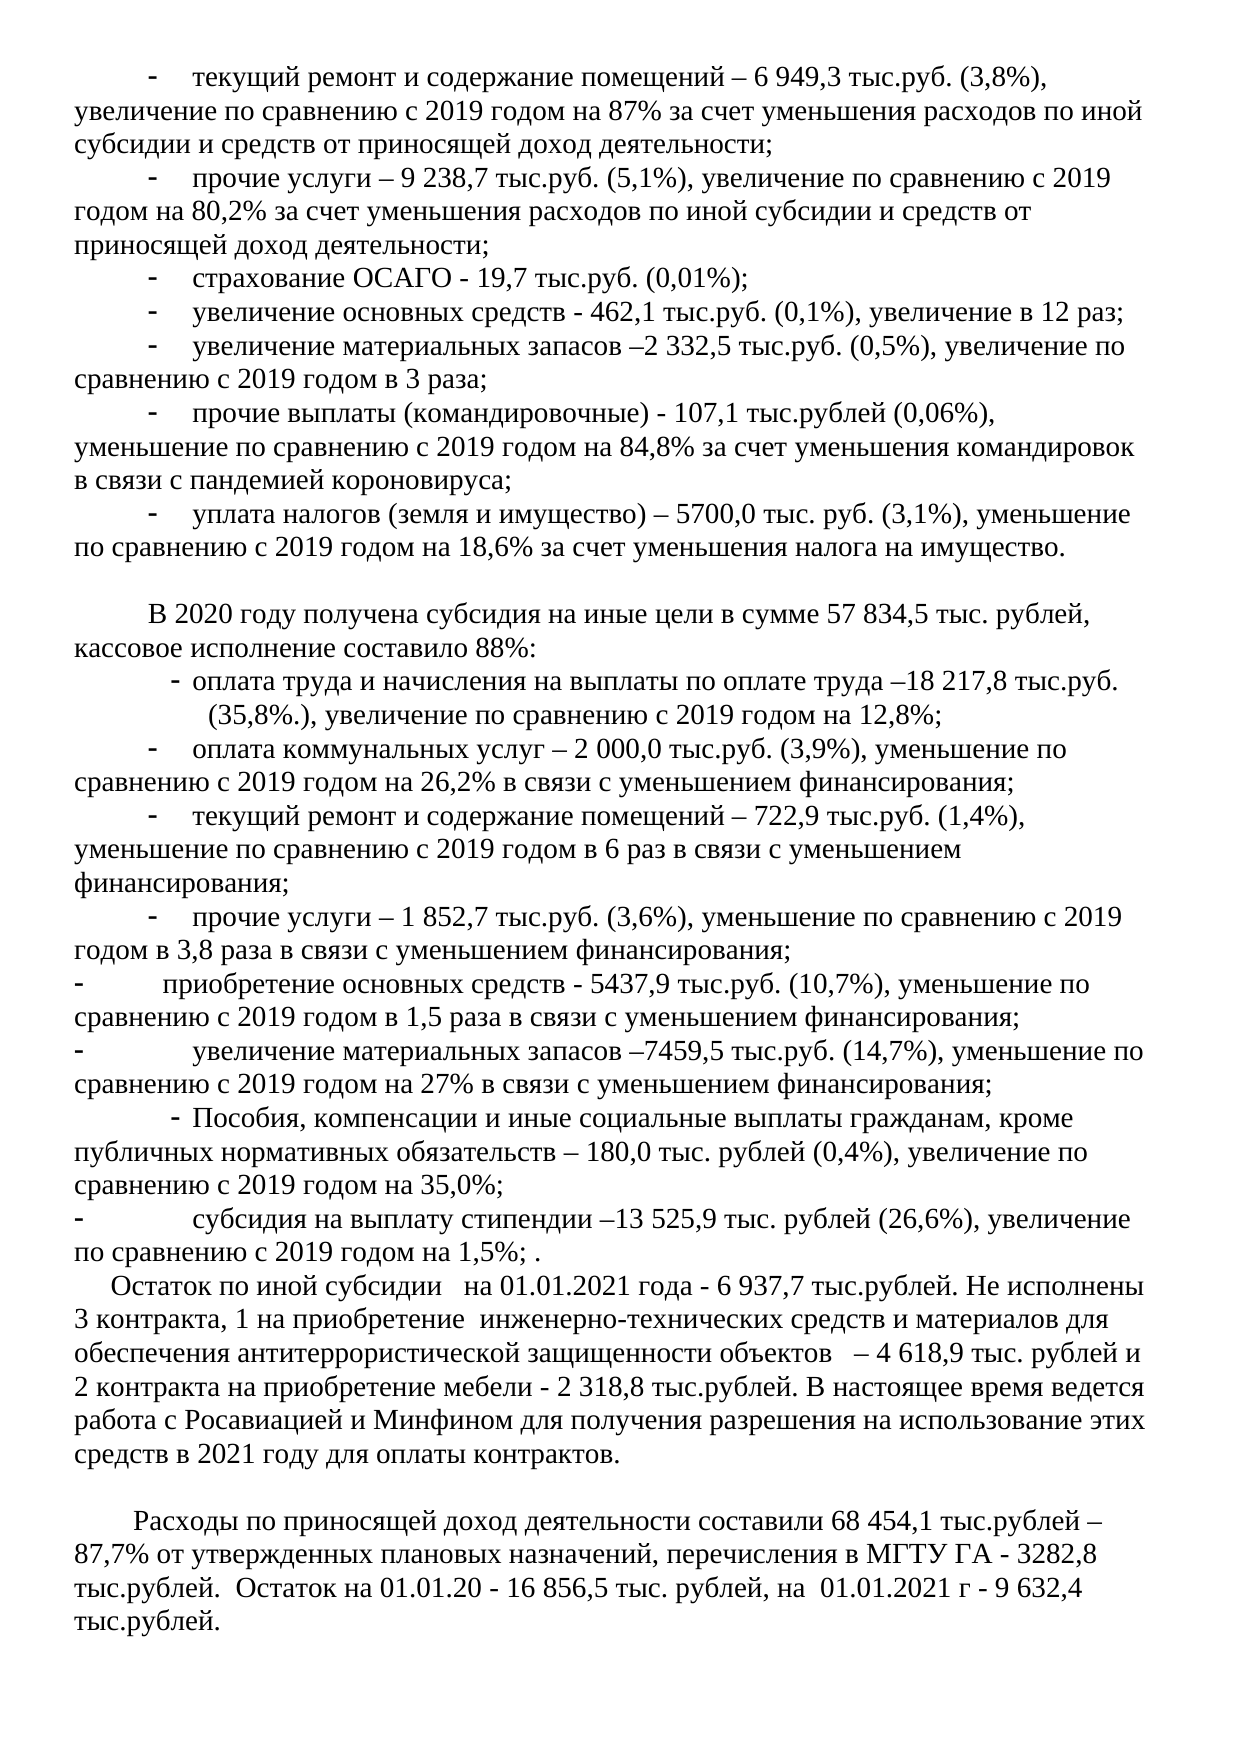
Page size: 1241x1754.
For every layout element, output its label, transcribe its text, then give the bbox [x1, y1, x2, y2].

list увеличение материальных запасов –7459,5 тыс.руб. (14,7%), уменьшение по сравнению с 2019 годом на 27% в связи с уменьшением финансирования; [74, 1033, 1152, 1100]
list приобретение основных средств - 5437,9 тыс.руб. (10,7%), уменьшение по сравнению с 2019 годом в 1,5 раза в связи с уменьшением финансирования; [74, 966, 1152, 1033]
list текущий ремонт и содержание помещений – 722,9 тыс.руб. (1,4%), уменьшение по сравнению с 2019 годом в 6 раз в связи с уменьшением финансирования; [74, 798, 1152, 899]
list прочие выплаты (командировочные) - 107,1 тыс.рублей (0,06%), уменьшение по сравнению с 2019 годом на 84,8% за счет уменьшения командировок в связи с пандемией короновируса; [74, 395, 1152, 496]
list Пособия, компенсации и иные социальные выплаты гражданам, кроме [170, 1100, 1152, 1134]
text Расходы по приносящей доход деятельности составили 68 454,1 тыс.рублей – 87,7% от утвержденных плановых назначений, перечисления в МГТУ ГА - 3282,8 тыс.рублей. Остаток на 01.01.20 - 16 856,5 тыс. рублей, на 01.01.2021 г - 9 632,4 тыс.рублей. [74, 1503, 1152, 1637]
text Остаток по иной субсидии на 01.01.2021 года - 6 937,7 тыс.рублей. Не исполнены 3 контракта, 1 на приобретение инженерно-технических средств и материалов для обеспечения антитеррористической защищенности объектов – 4 618,9 тыс. рублей и 2 контракта на приобретение мебели - 2 318,8 тыс.рублей. В настоящее время ведется работа с Росавиацией и Минфином для получения разрешения на использование этих средств в 2021 году для оплаты контрактов. [74, 1268, 1152, 1469]
list оплата труда и начисления на выплаты по оплате труда –18 217,8 тыс.руб. (35,8%.), увеличение по сравнению с 2019 годом на 12,8%; [170, 663, 1152, 731]
list субсидия на выплату стипендии –13 525,9 тыс. рублей (26,6%), увеличение по сравнению с 2019 годом на 1,5%; . [74, 1201, 1152, 1268]
list текущий ремонт и содержание помещений – 6 949,3 тыс.руб. (3,8%), увеличение по сравнению с 2019 годом на 87% за счет уменьшения расходов по иной субсидии и средств от приносящей доход деятельности; [74, 59, 1152, 160]
list оплата коммунальных услуг – 2 000,0 тыс.руб. (3,9%), уменьшение по сравнению с 2019 годом на 26,2% в связи с уменьшением финансирования; [74, 731, 1152, 798]
list увеличение основных средств - 462,1 тыс.руб. (0,1%), увеличение в 12 раз; [74, 294, 1152, 328]
list прочие услуги – 9 238,7 тыс.руб. (5,1%), увеличение по сравнению с 2019 годом на 80,2% за счет уменьшения расходов по иной субсидии и средств от приносящей доход деятельности; [74, 160, 1152, 261]
text В 2020 году получена субсидия на иные цели в сумме 57 834,5 тыс. рублей, кассовое исполнение составило 88%: [74, 596, 1152, 663]
list прочие услуги – 1 852,7 тыс.руб. (3,6%), уменьшение по сравнению с 2019 годом в 3,8 раза в связи с уменьшением финансирования; [74, 899, 1152, 966]
text публичных нормативных обязательств – 180,0 тыс. рублей (0,4%), увеличение по сравнению с 2019 годом на 35,0%; [74, 1134, 1152, 1201]
list уплата налогов (земля и имущество) – 5700,0 тыс. руб. (3,1%), уменьшение по сравнению с 2019 годом на 18,6% за счет уменьшения налога на имущество. [74, 496, 1152, 563]
list страхование ОСАГО - 19,7 тыс.руб. (0,01%); [74, 261, 1152, 294]
list увеличение материальных запасов –2 332,5 тыс.руб. (0,5%), увеличение по сравнению с 2019 годом в 3 раза; [74, 328, 1152, 395]
